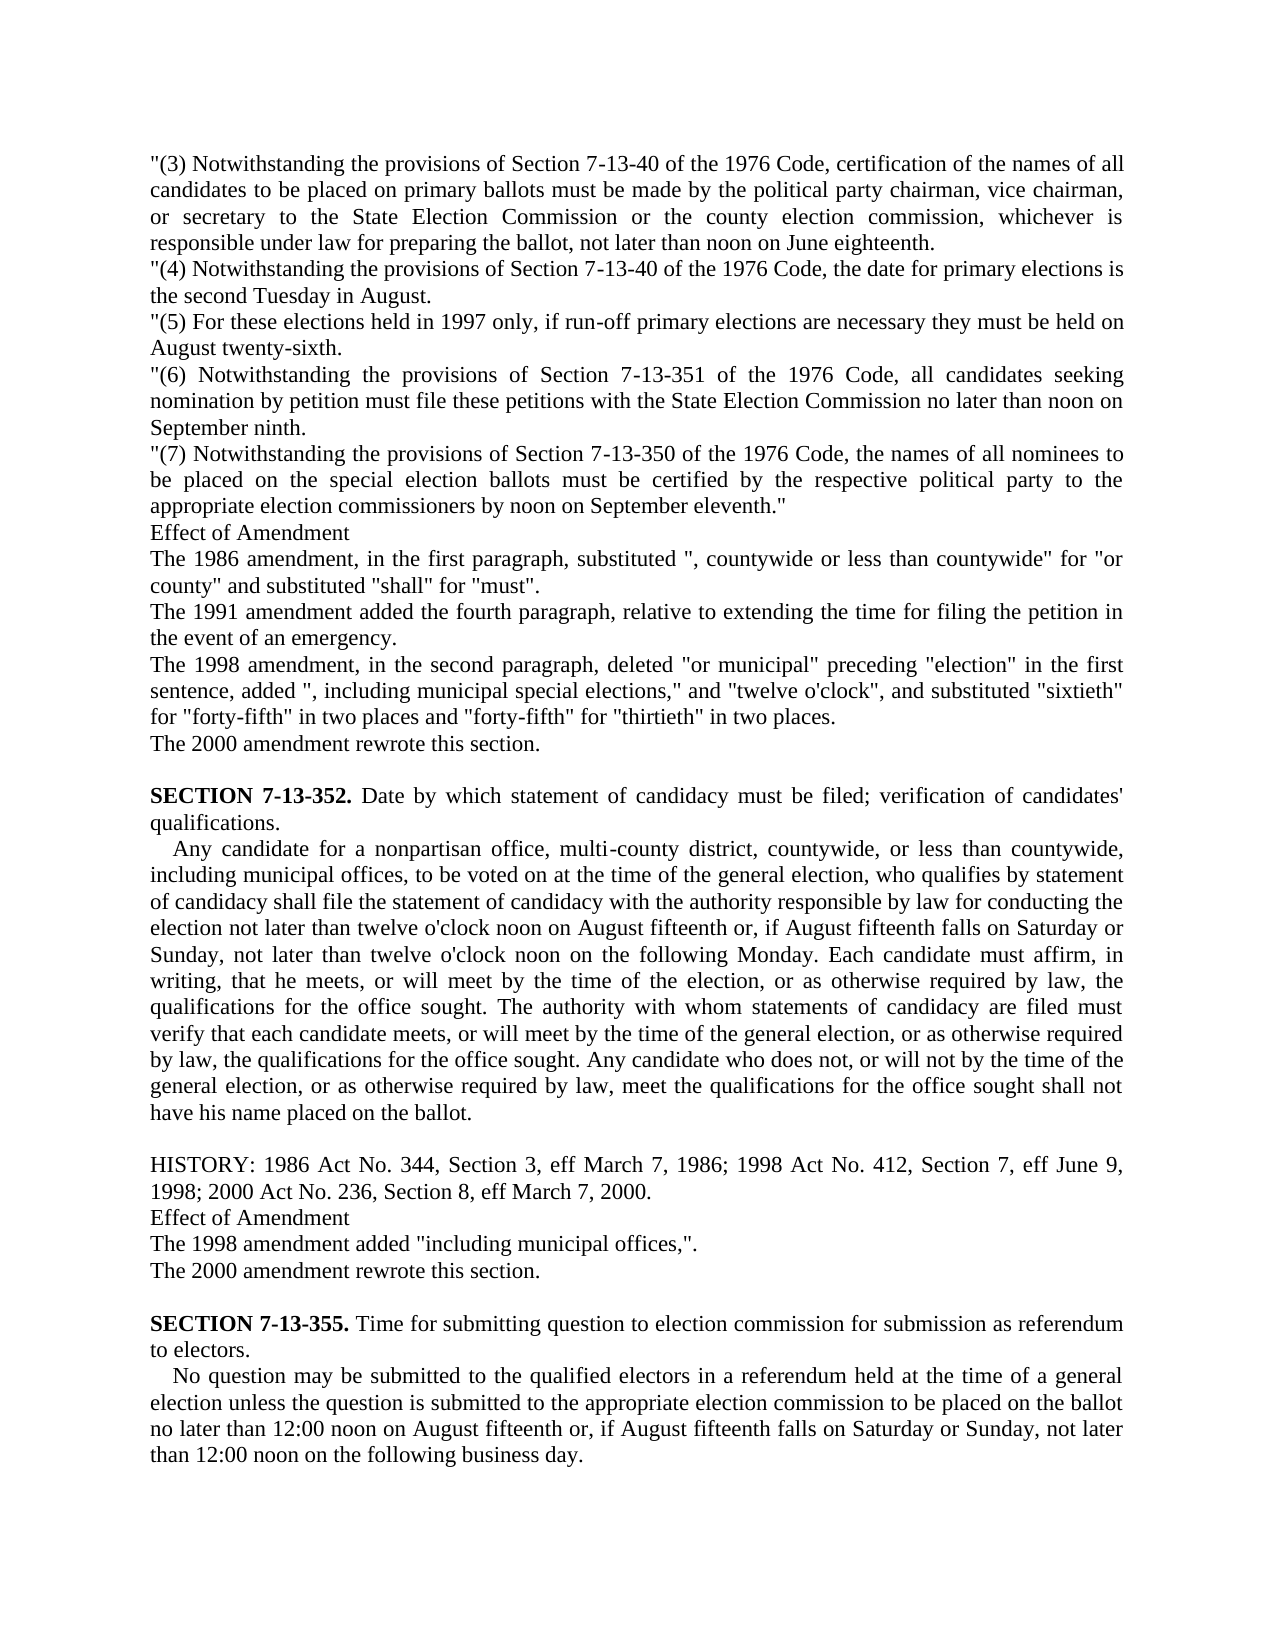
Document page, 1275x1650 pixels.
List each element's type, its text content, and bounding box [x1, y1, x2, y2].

text The 1998 amendment, in the second paragraph, deleted "or municipal" preceding "election" in the first sentence, added ", including municipal special elections," and "twelve o'clock", and substituted "sixtieth" for "forty-fifth" in two places and "forty-fifth" for "thirtieth" in two places. [150, 651, 1125, 730]
text Effect of Amendment [150, 519, 1125, 545]
text The 2000 amendment rewrote this section. [150, 730, 1125, 756]
text The 1998 amendment added "including municipal offices,". [150, 1231, 1125, 1257]
text Effect of Amendment [150, 1204, 1125, 1231]
text SECTION 7-13-352. Date by which statement of candidacy must be filed; verification of candidates' qualifications. [150, 782, 1125, 835]
text "(6) Notwithstanding the provisions of Section 7-13-351 of the 1976 Code, all candidates seeking nomination by petition must file these petitions with the State Election Commission no later than noon on September ninth. [150, 361, 1125, 440]
text HISTORY: 1986 Act No. 344, Section 3, eff March 7, 1986; 1998 Act No. 412, Section 7, eff June 9, 1998; 2000 Act No. 236, Section 8, eff March 7, 2000. [150, 1151, 1125, 1204]
text Any candidate for a nonpartisan office, multi-county district, countywide, or less than countywide, including municipal offices, to be voted on at the time of the general election, who qualifies by statement of candidacy shall file the statement of candidacy with the authority responsible by law for conducting the election not later than twelve o'clock noon on August fifteenth or, if August fifteenth falls on Saturday or Sunday, not later than twelve o'clock noon on the following Monday. Each candidate must affirm, in writing, that he meets, or will meet by the time of the election, or as otherwise required by law, the qualifications for the office sought. The authority with whom statements of candidacy are filed must verify that each candidate meets, or will meet by the time of the general election, or as otherwise required by law, the qualifications for the office sought. Any candidate who does not, or will not by the time of the general election, or as otherwise required by law, meet the qualifications for the office sought shall not have his name placed on the ballot. [150, 835, 1125, 1125]
text "(4) Notwithstanding the provisions of Section 7-13-40 of the 1976 Code, the date for primary elections is the second Tuesday in August. [150, 255, 1125, 308]
text "(7) Notwithstanding the provisions of Section 7-13-350 of the 1976 Code, the names of all nominees to be placed on the special election ballots must be certified by the respective political party to the appropriate election commissioners by noon on September eleventh." [150, 440, 1125, 519]
text "(5) For these elections held in 1997 only, if run-off primary elections are necessary they must be held on August twenty-sixth. [150, 308, 1125, 361]
text The 2000 amendment rewrote this section. [150, 1257, 1125, 1283]
text SECTION 7-13-355. Time for submitting question to election commission for submission as referendum to electors. [150, 1309, 1125, 1362]
text No question may be submitted to the qualified electors in a referendum held at the time of a general election unless the question is submitted to the appropriate election commission to be placed on the ballot no later than 12:00 noon on August fifteenth or, if August fifteenth falls on Saturday or Sunday, not later than 12:00 noon on the following business day. [150, 1362, 1125, 1468]
text The 1986 amendment, in the first paragraph, substituted ", countywide or less than countywide" for "or county" and substituted "shall" for "must". [150, 545, 1125, 598]
text The 1991 amendment added the fourth paragraph, relative to extending the time for filing the petition in the event of an emergency. [150, 598, 1125, 651]
text "(3) Notwithstanding the provisions of Section 7-13-40 of the 1976 Code, certification of the names of all candidates to be placed on primary ballots must be made by the political party chairman, vice chairman, or secretary to the State Election Commission or the county election commission, whichever is responsible under law for preparing the ballot, not later than noon on June eighteenth. [150, 150, 1125, 255]
